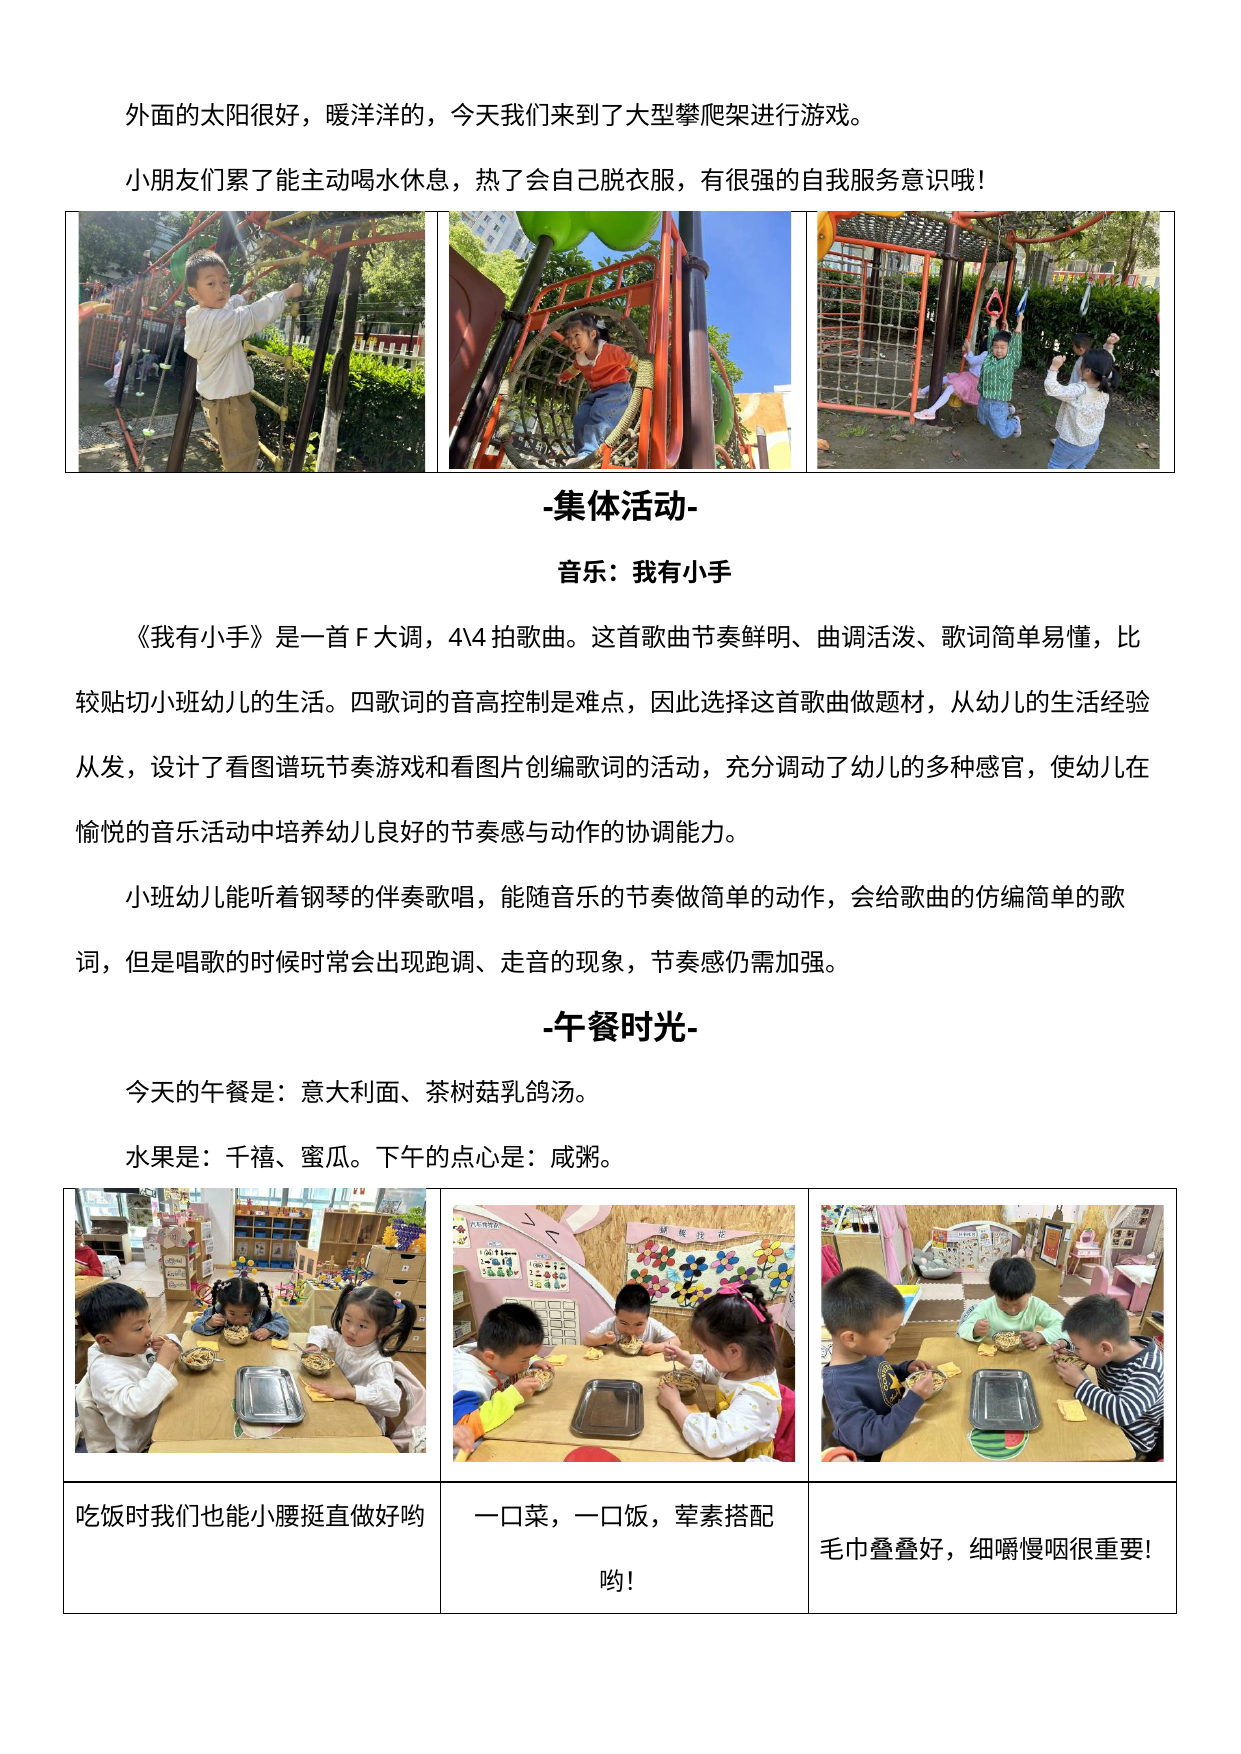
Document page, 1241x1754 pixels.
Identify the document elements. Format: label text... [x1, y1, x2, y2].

table_header [66, 212, 78, 472]
table_header [441, 1189, 808, 1481]
table_header [809, 1189, 1176, 1481]
table_cell 毛巾叠叠好，细嚼慢咽很重要! [809, 1483, 1176, 1612]
text 小班幼儿能听着钢琴的伴奏歌唱，能随音乐的节奏做简单的动作，会给歌曲的仿编简单的歌词，但是唱歌的时候时常会出现跑调、走音的现象，节奏感仍需加强。 [75, 863, 1165, 993]
text -午餐时光- [75, 993, 1165, 1058]
text 外面的太阳很好，暖洋洋的，今天我们来到了大型攀爬架进行游戏。 [75, 81, 1165, 146]
picture [453, 1205, 796, 1462]
table_header [426, 212, 437, 472]
text 音乐：我有小手 [75, 538, 1165, 603]
table_header [807, 212, 1174, 472]
text 《我有小手》是一首F大调，4\4拍歌曲。这首歌曲节奏鲜明、曲调活泼、歌词简单易懂，比较贴切小班幼儿的生活。四歌词的音高控制是难点，因此选择这首歌曲做题材，从幼儿的生活经验从发，设计了看图谱玩节奏游戏和看图片创编歌词的活动，充分调动了幼儿的多种感官，使幼儿在愉悦的音乐活动中培养幼儿良好的节奏感与动作的协调能力。 [75, 603, 1165, 863]
picture [449, 211, 792, 469]
table_header [64, 1189, 440, 1481]
table_cell 吃饭时我们也能小腰挺直做好哟 [64, 1483, 440, 1612]
text -集体活动- [75, 473, 1165, 538]
picture [817, 211, 1160, 469]
table_header [438, 212, 806, 472]
text 小朋友们累了能主动喝水休息，热了会自己脱衣服，有很强的自我服务意识哦！ [75, 146, 1165, 211]
text 今天的午餐是：意大利面、茶树菇乳鸽汤。 [75, 1058, 1165, 1123]
picture [821, 1205, 1164, 1462]
table_cell 一口菜，一口饭，荤素搭配哟！ [441, 1483, 808, 1612]
text 水果是：千禧、蜜瓜。下午的点心是：咸粥。 [75, 1123, 1165, 1188]
picture [78, 211, 426, 472]
picture [75, 1188, 427, 1453]
